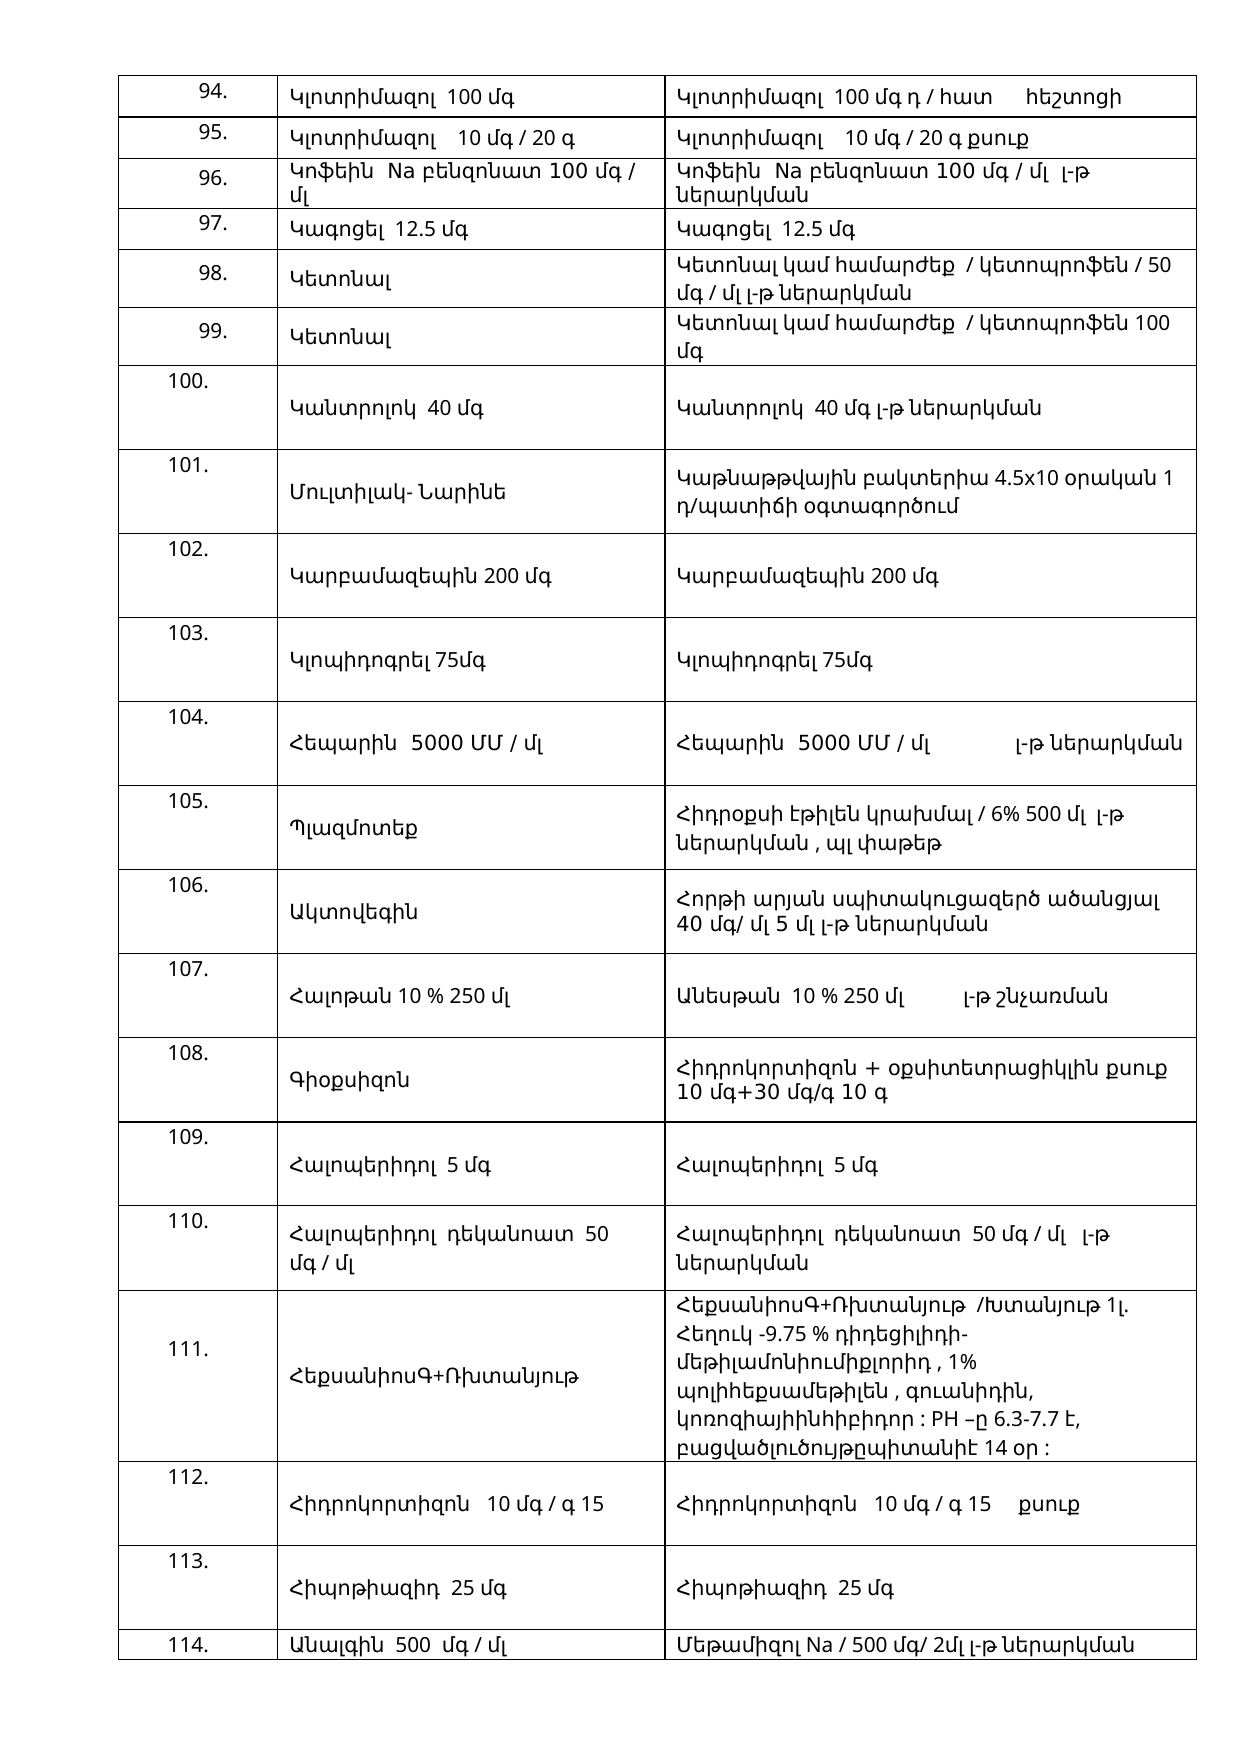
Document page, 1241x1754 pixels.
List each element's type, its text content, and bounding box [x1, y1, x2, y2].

table_cell [119, 702, 277, 785]
table_cell Կլոպիդոգրել 75մգ [278, 618, 664, 701]
table_cell Անեսթան 10 % 250 մլ լ-թ շնչառման [666, 954, 1196, 1037]
table_cell Կլոպիդոգրել 75մգ [666, 618, 1196, 701]
table_cell [119, 366, 277, 449]
table_cell Կագոցել 12.5 մգ [666, 209, 1196, 249]
table_cell Պլազմոտեք [278, 786, 664, 869]
table_cell [119, 76, 277, 116]
table_cell Ակտովեգին [278, 870, 664, 953]
table_cell [119, 786, 277, 869]
table_cell Կլոտրիմազոլ 100 մգ դ / հատ հեշտոցի [666, 76, 1196, 116]
table_cell [119, 450, 277, 533]
table_cell [119, 534, 277, 617]
table_cell [119, 1546, 277, 1629]
table_cell Կետոնալ [278, 250, 664, 307]
table_cell Մուլտիլակ- Նարինե [278, 450, 664, 533]
table_cell ՀեքսանիոսԳ+Ռխտանյութ [278, 1291, 664, 1461]
table_cell Հալոպերիդոլ դեկանոատ 50 մգ / մլ [278, 1206, 664, 1289]
table_cell [119, 1462, 277, 1545]
table_cell [119, 1630, 277, 1659]
table_cell [119, 1206, 277, 1289]
table_cell Կանտրոլոկ 40 մգ լ-թ ներարկման [666, 366, 1196, 449]
table_cell Հեպարին 5000 ՄՄ / մլ [278, 702, 664, 785]
table_cell Կլոտրիմազոլ 10 մգ / 20 գ [278, 118, 664, 158]
table_cell Հիդրոկորտիզոն 10 մգ / գ 15 քսուք [666, 1462, 1196, 1545]
table_cell [119, 250, 277, 307]
table_cell [119, 1123, 277, 1205]
table_cell Հիպոթիազիդ 25 մգ [666, 1546, 1196, 1629]
table_cell Հիդրօքսի էթիլեն կրախմալ / 6% 500 մլ լ-թ ներարկման , պլ փաթեթ [666, 786, 1196, 869]
table_cell Կագոցել 12.5 մգ [278, 209, 664, 249]
table_cell Հիդրոկորտիզոն 10 մգ / գ 15 [278, 1462, 664, 1545]
table_cell Կետոնալ կամ համարժեք / կետոպրոֆեն / 50 մգ / մլ լ-թ ներարկման [666, 250, 1196, 307]
table_cell Հալոթան 10 % 250 մլ [278, 954, 664, 1037]
table_cell [119, 1038, 277, 1121]
table_cell [119, 870, 277, 953]
table_cell Հիպոթիազիդ 25 մգ [278, 1546, 664, 1629]
table_cell Կետոնալ [278, 308, 664, 365]
table_cell [119, 308, 277, 365]
table_cell Կոֆեին Na բենզոնատ 100 մգ / մլ [278, 159, 664, 207]
table_cell Կաթնաթթվային բակտերիա 4.5x10 օրական 1 դ/պատիճի օգտագործում [666, 450, 1196, 533]
table_cell Կանտրոլոկ 40 մգ [278, 366, 664, 449]
table_cell Հալոպերիդոլ 5 մգ [278, 1123, 664, 1205]
table_cell Կլոտրիմազոլ 100 մգ [278, 76, 664, 116]
table_cell Կարբամազեպին 200 մգ [666, 534, 1196, 617]
table_cell Հալոպերիդոլ 5 մգ [666, 1123, 1196, 1205]
table_cell [119, 118, 277, 158]
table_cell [666, 1630, 1196, 1659]
table_cell Անալգին 500 մգ / մլ [278, 1630, 664, 1659]
table_cell Կլոտրիմազոլ 10 մգ / 20 գ քսուք [666, 118, 1196, 158]
table_cell ՀեքսանիոսԳ+Ռխտանյութ /Խտանյութ 1լ. Հեղուկ -9.75 % դիդեցիլիդի- մեթիլամոնիումիքլորիդ , 1% պոլիհեքսամեթիլեն , գուանիդին, կոռոզիայիինհիբիդոր : PH –ը 6.3-7.7 է, բացվածլուծույթըպիտանիէ 14 օր : [666, 1291, 1196, 1461]
table_cell [119, 954, 277, 1037]
table_cell Կոֆեին Na բենզոնատ 100 մգ / մլ լ-թ ներարկման [666, 159, 1196, 207]
table_cell Կետոնալ կամ համարժեք / կետոպրոֆեն 100 մգ [666, 308, 1196, 365]
table_cell Հալոպերիդոլ դեկանոատ 50 մգ / մլ լ-թ ներարկման [666, 1206, 1196, 1289]
table_cell [119, 1291, 277, 1461]
table_cell Հիդրոկորտիզոն + օքսիտետրացիկլին քսուք 10 մգ+30 մգ/գ 10 գ [666, 1038, 1196, 1121]
table_cell Գիօքսիզոն [278, 1038, 664, 1121]
table_cell [119, 209, 277, 249]
table_cell Կարբամազեպին 200 մգ [278, 534, 664, 617]
table_cell Հորթի արյան սպիտակուցազերծ ածանցյալ 40 մգ/ մլ 5 մլ լ-թ ներարկման [666, 870, 1196, 953]
table_cell [119, 618, 277, 701]
table_cell [119, 159, 277, 207]
table_cell Հեպարին 5000 ՄՄ / մլ լ-թ ներարկման [666, 702, 1196, 785]
